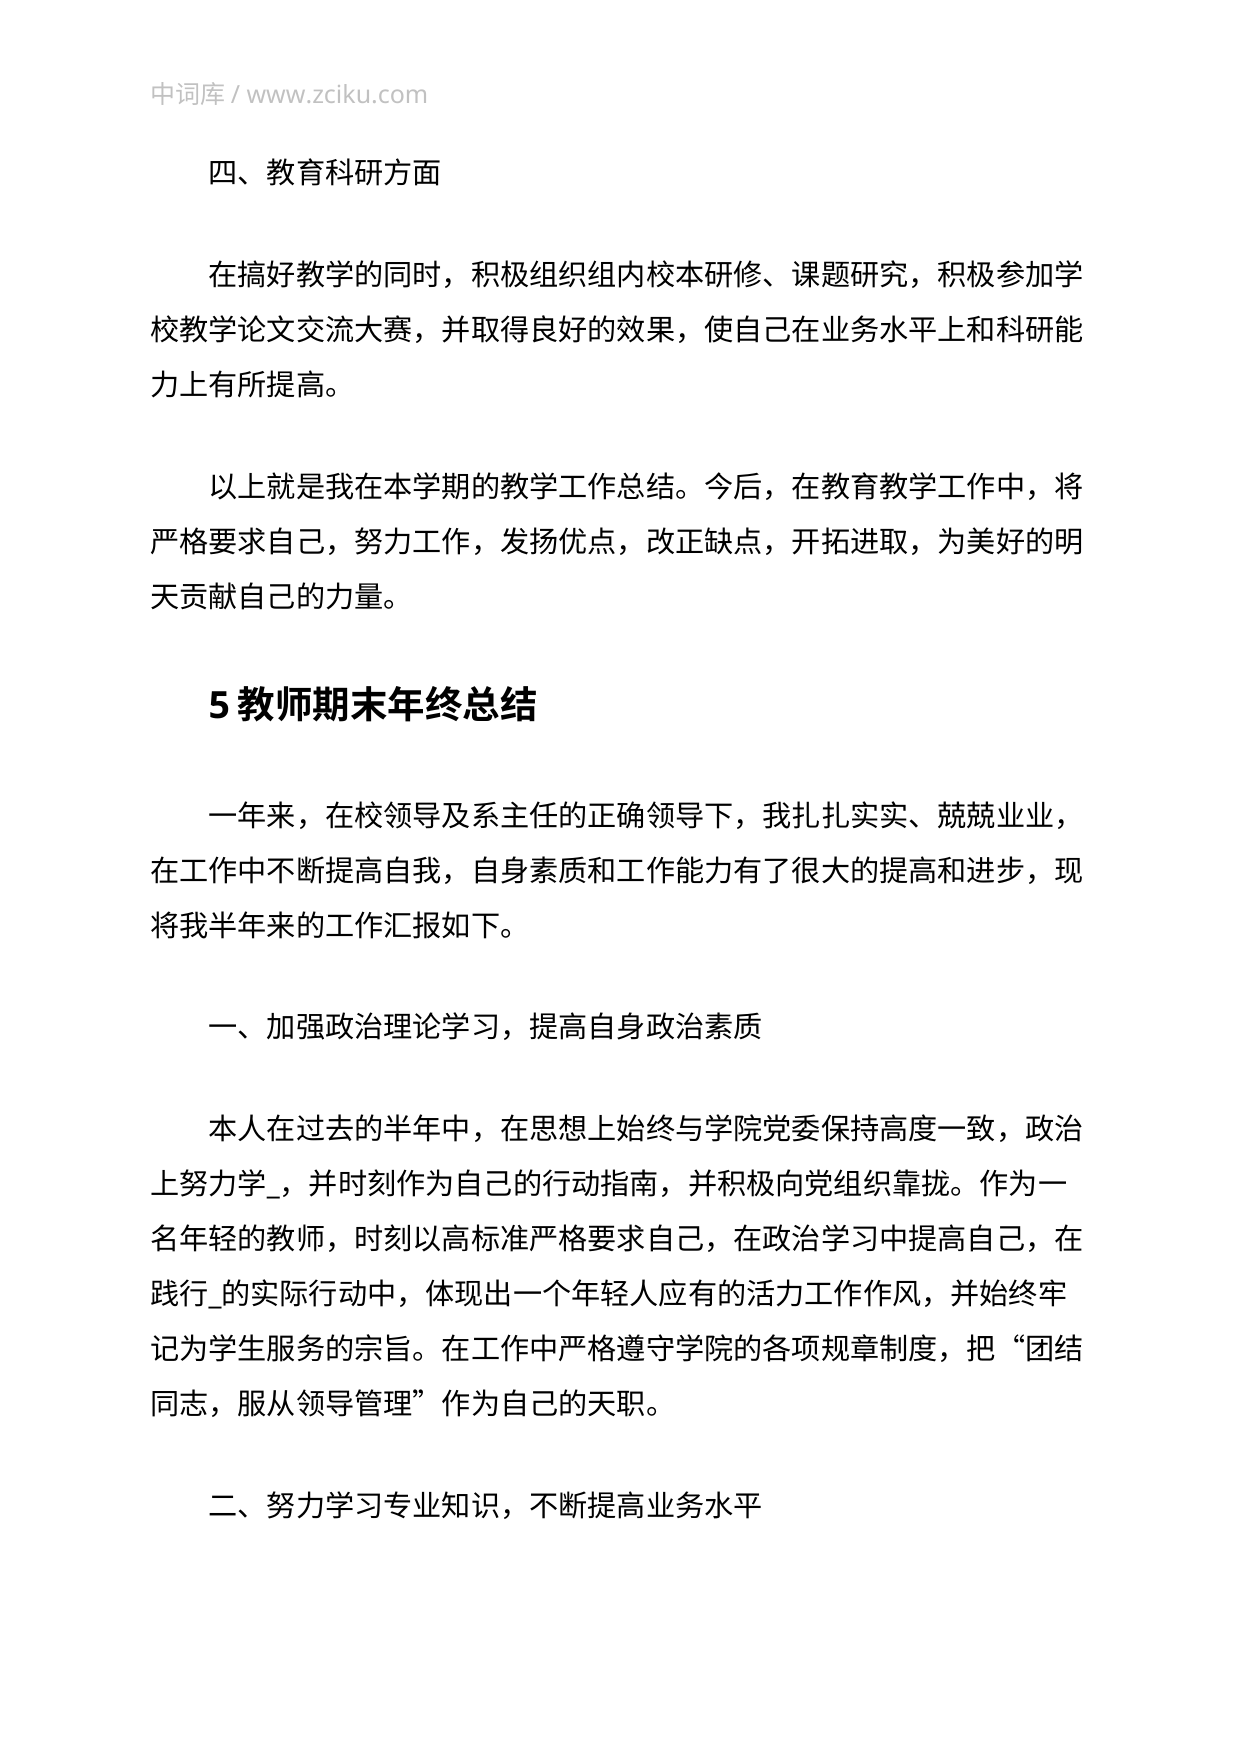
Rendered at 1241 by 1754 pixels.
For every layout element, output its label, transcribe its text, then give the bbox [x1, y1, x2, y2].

text 以上就是我在本学期的教学工作总结。今后，在教育教学工作中，将严格要求自己，努力工作，发扬优点，改正缺点，开拓进取，为美好的明天贡献自己的力量。 [150, 463, 1090, 615]
text 在搞好教学的同时，积极组织组内校本研修、课题研究，积极参加学校教学论文交流大赛，并取得良好的效果，使自己在业务水平上和科研能力上有所提高。 [150, 252, 1090, 404]
text 四、教育科研方面 [150, 150, 1090, 192]
text 5教师期末年终总结 [150, 675, 1090, 729]
text 本人在过去的半年中，在思想上始终与学院党委保持高度一致，政治上努力学_，并时刻作为自己的行动指南，并积极向党组织靠拢。作为一名年轻的教师，时刻以高标准严格要求自己，在政治学习中提高自己，在践行_的实际行动中，体现出一个年轻人应有的活力工作作风，并始终牢记为学生服务的宗旨。在工作中严格遵守学院的各项规章制度，把“团结同志，服从领导管理”作为自己的天职。 [150, 1106, 1090, 1423]
text 二、努力学习专业知识，不断提高业务水平 [150, 1482, 1090, 1524]
text 一、加强政治理论学习，提高自身政治素质 [150, 1004, 1090, 1046]
text 一年来，在校领导及系主任的正确领导下，我扎扎实实、兢兢业业，在工作中不断提高自我，自身素质和工作能力有了很大的提高和进步，现将我半年来的工作汇报如下。 [150, 792, 1090, 944]
